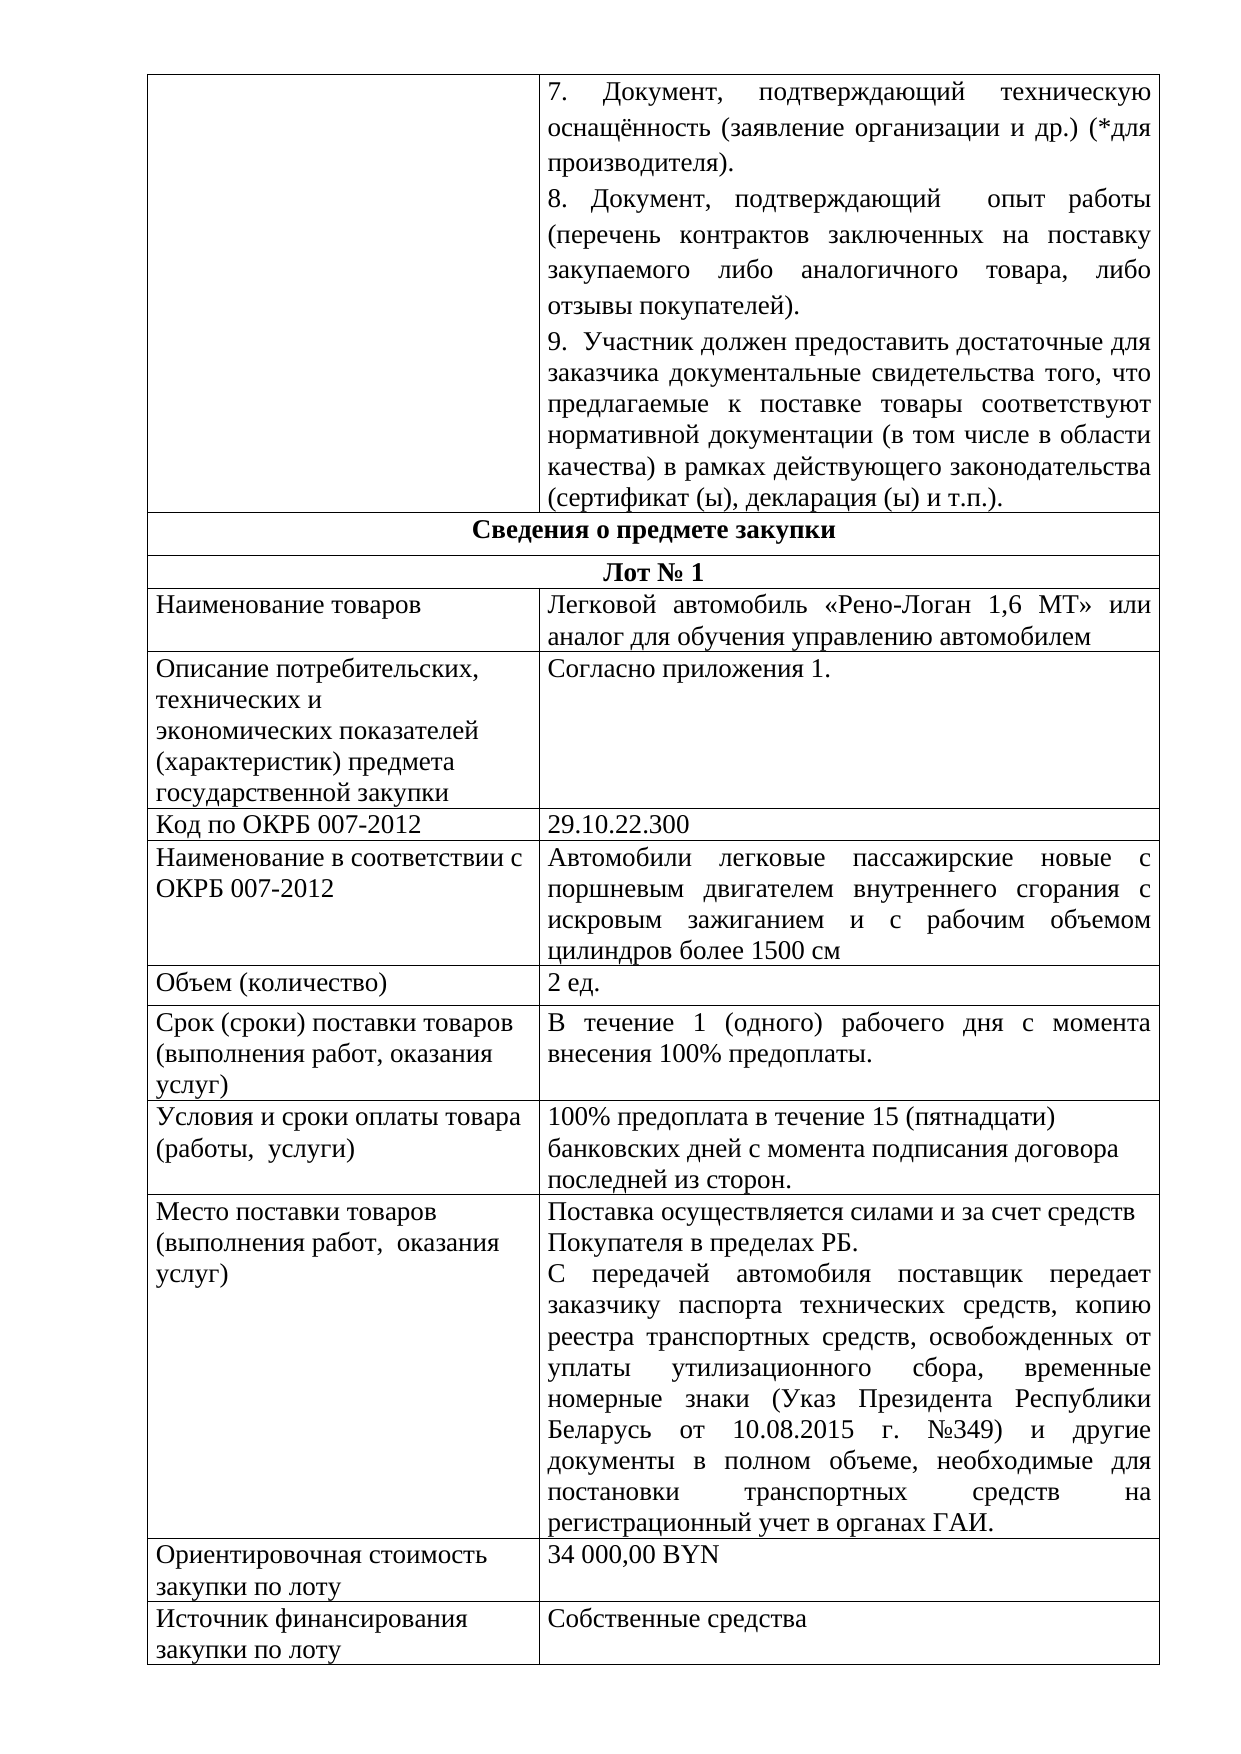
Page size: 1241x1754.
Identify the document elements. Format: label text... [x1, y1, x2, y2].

table_cell Автомобили легковые пассажирские новые с поршневым двигателем внутреннего сгорания с искровым зажиганием и с рабочим объемом цилиндров более 1500 см [540, 841, 1159, 965]
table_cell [540, 75, 1159, 512]
table_cell Источник финансирования закупки по лоту [148, 1602, 539, 1664]
table_cell Легковой автомобиль «Рено-Логан 1,6 МТ» или аналог для обучения управлению автомобилем [540, 589, 1159, 651]
table_cell Ориентировочная стоимость закупки по лоту [148, 1539, 539, 1601]
table_cell Срок (сроки) поставки товаров (выполнения работ, оказания услуг) [148, 1006, 539, 1099]
table_cell В течение 1 (одного) рабочего дня с момента внесения 100% предоплаты. [540, 1006, 1159, 1099]
table_cell Лот № 1 [148, 556, 1159, 587]
table_cell Собственные средства [540, 1602, 1159, 1664]
table_cell Код по ОКРБ 007-2012 [148, 809, 539, 840]
table_cell 100% предоплата в течение 15 (пятнадцати) банковских дней с момента подписания договора последней из сторон. [540, 1101, 1159, 1194]
table_cell Наименование в соответствии с ОКРБ 007-2012 [148, 841, 539, 965]
table_cell 2 ед. [540, 966, 1159, 1005]
table_cell Поставка осуществляется силами и за счет средств Покупателя в пределах РБ. С передачей автомобиля поставщик передает заказчику паспорта технических средств, копию реестра транспортных средств, освобожденных от уплаты утилизационного сбора, временные номерные знаки (Указ Президента Республики Беларусь от 10.08.2015 г. №349) и другие документы в полном объеме, необходимые для постановки транспортных средств на регистрационный учет в органах ГАИ. [540, 1195, 1159, 1538]
table_cell Сведения о предмете закупки [148, 513, 1159, 555]
table_cell 29.10.22.300 [540, 809, 1159, 840]
table_cell Наименование товаров [148, 589, 539, 651]
table_cell Описание потребительских, технических и экономических показателей (характеристик) предмета государственной закупки [148, 652, 539, 807]
table_cell Согласно приложения 1. [540, 652, 1159, 807]
table_cell Условия и сроки оплаты товара (работы, услуги) [148, 1101, 539, 1194]
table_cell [148, 75, 539, 512]
table_cell 34 000,00 BYN [540, 1539, 1159, 1601]
table_cell Объем (количество) [148, 966, 539, 1005]
table_cell Место поставки товаров (выполнения работ, оказания услуг) [148, 1195, 539, 1538]
